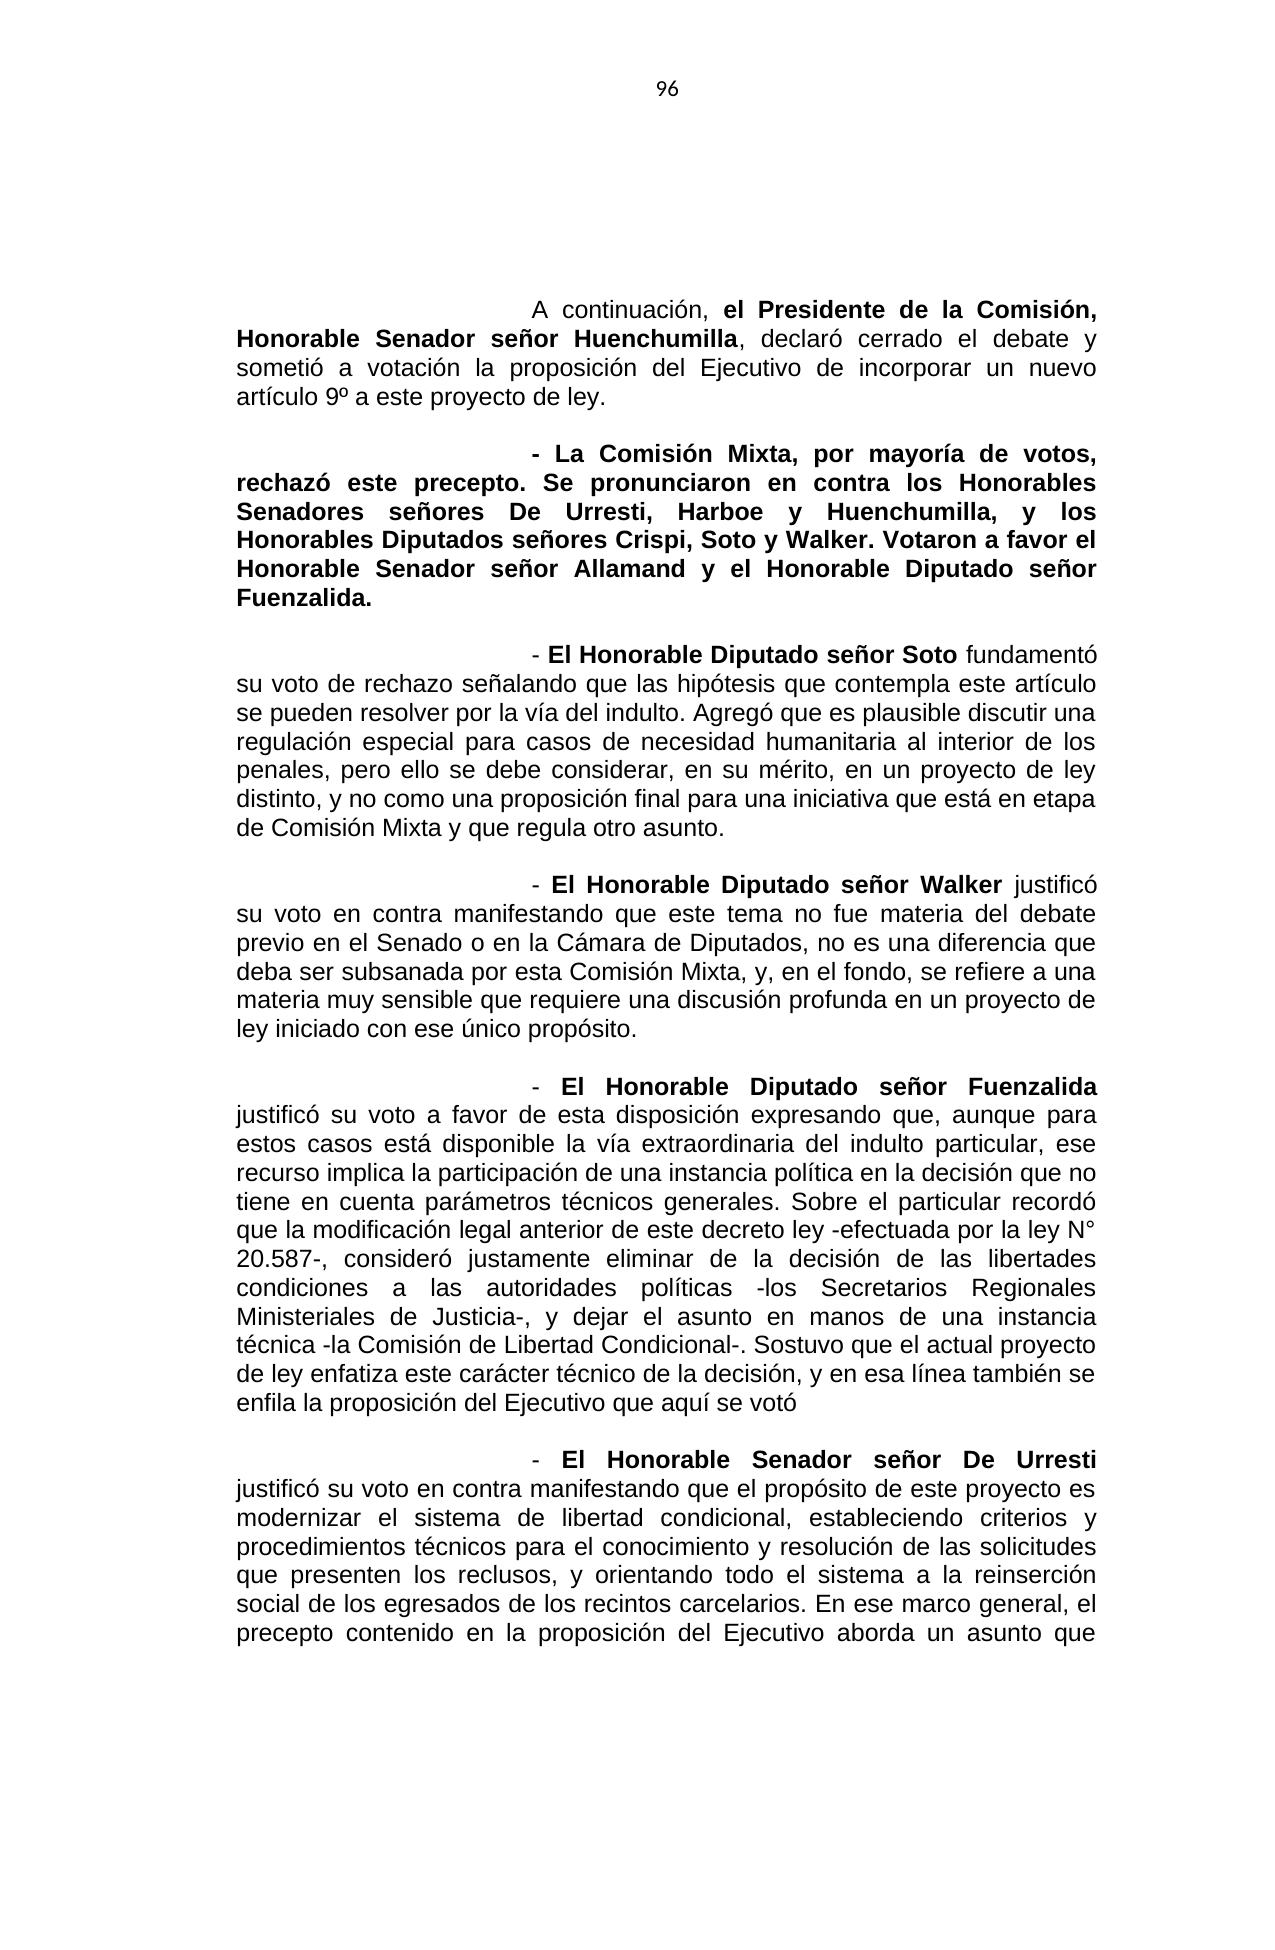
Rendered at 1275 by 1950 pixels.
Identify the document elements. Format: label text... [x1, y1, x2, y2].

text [236, 1445, 1098, 1647]
text - El Honorable Diputado señor Soto fundamentó su voto de rechazo señalando que las hipótesis que contempla este artículo se pueden resolver por la vía del indulto. Agregó que es plausible discutir una regulación especial para casos de necesidad humanitaria al interior de los penales, pero ello se debe considerar, en su mérito, en un proyecto de ley distinto, y no como una proposición final para una iniciativa que está en etapa de Comisión Mixta y que regula otro asunto. [236, 640, 1098, 842]
text - El Honorable Diputado señor Walker justificó su voto en contra manifestando que este tema no fue materia del debate previo en el Senado o en la Cámara de Diputados, no es una diferencia que deba ser subsanada por esta Comisión Mixta, y, en el fondo, se refiere a una materia muy sensible que requiere una discusión profunda en un proyecto de ley iniciado con ese único propósito. [236, 870, 1098, 1043]
text A continuación, el Presidente de la Comisión, Honorable Senador señor Huenchumilla, declaró cerrado el debate y sometió a votación la proposición del Ejecutivo de incorporar un nuevo artículo 9º a este proyecto de ley. [236, 295, 1098, 410]
text - El Honorable Diputado señor Fuenzalida justificó su voto a favor de esta disposición expresando que, aunque para estos casos está disponible la vía extraordinaria del indulto particular, ese recurso implica la participación de una instancia política en la decisión que no tiene en cuenta parámetros técnicos generales. Sobre el particular recordó que la modificación legal anterior de este decreto ley -efectuada por la ley N° 20.587-, consideró justamente eliminar de la decisión de las libertades condiciones a las autoridades políticas -los Secretarios Regionales Ministeriales de Justicia-, y dejar el asunto en manos de una instancia técnica -la Comisión de Libertad Condicional-. Sostuvo que el actual proyecto de ley enfatiza este carácter técnico de la decisión, y en esa línea también se enfila la proposición del Ejecutivo que aquí se votó [236, 1072, 1098, 1417]
text - La Comisión Mixta, por mayoría de votos, rechazó este precepto. Se pronunciaron en contra los Honorables Senadores señores De Urresti, Harboe y Huenchumilla, y los Honorables Diputados señores Crispi, Soto y Walker. Votaron a favor el Honorable Senador señor Allamand y el Honorable Diputado señor Fuenzalida. [236, 439, 1098, 612]
